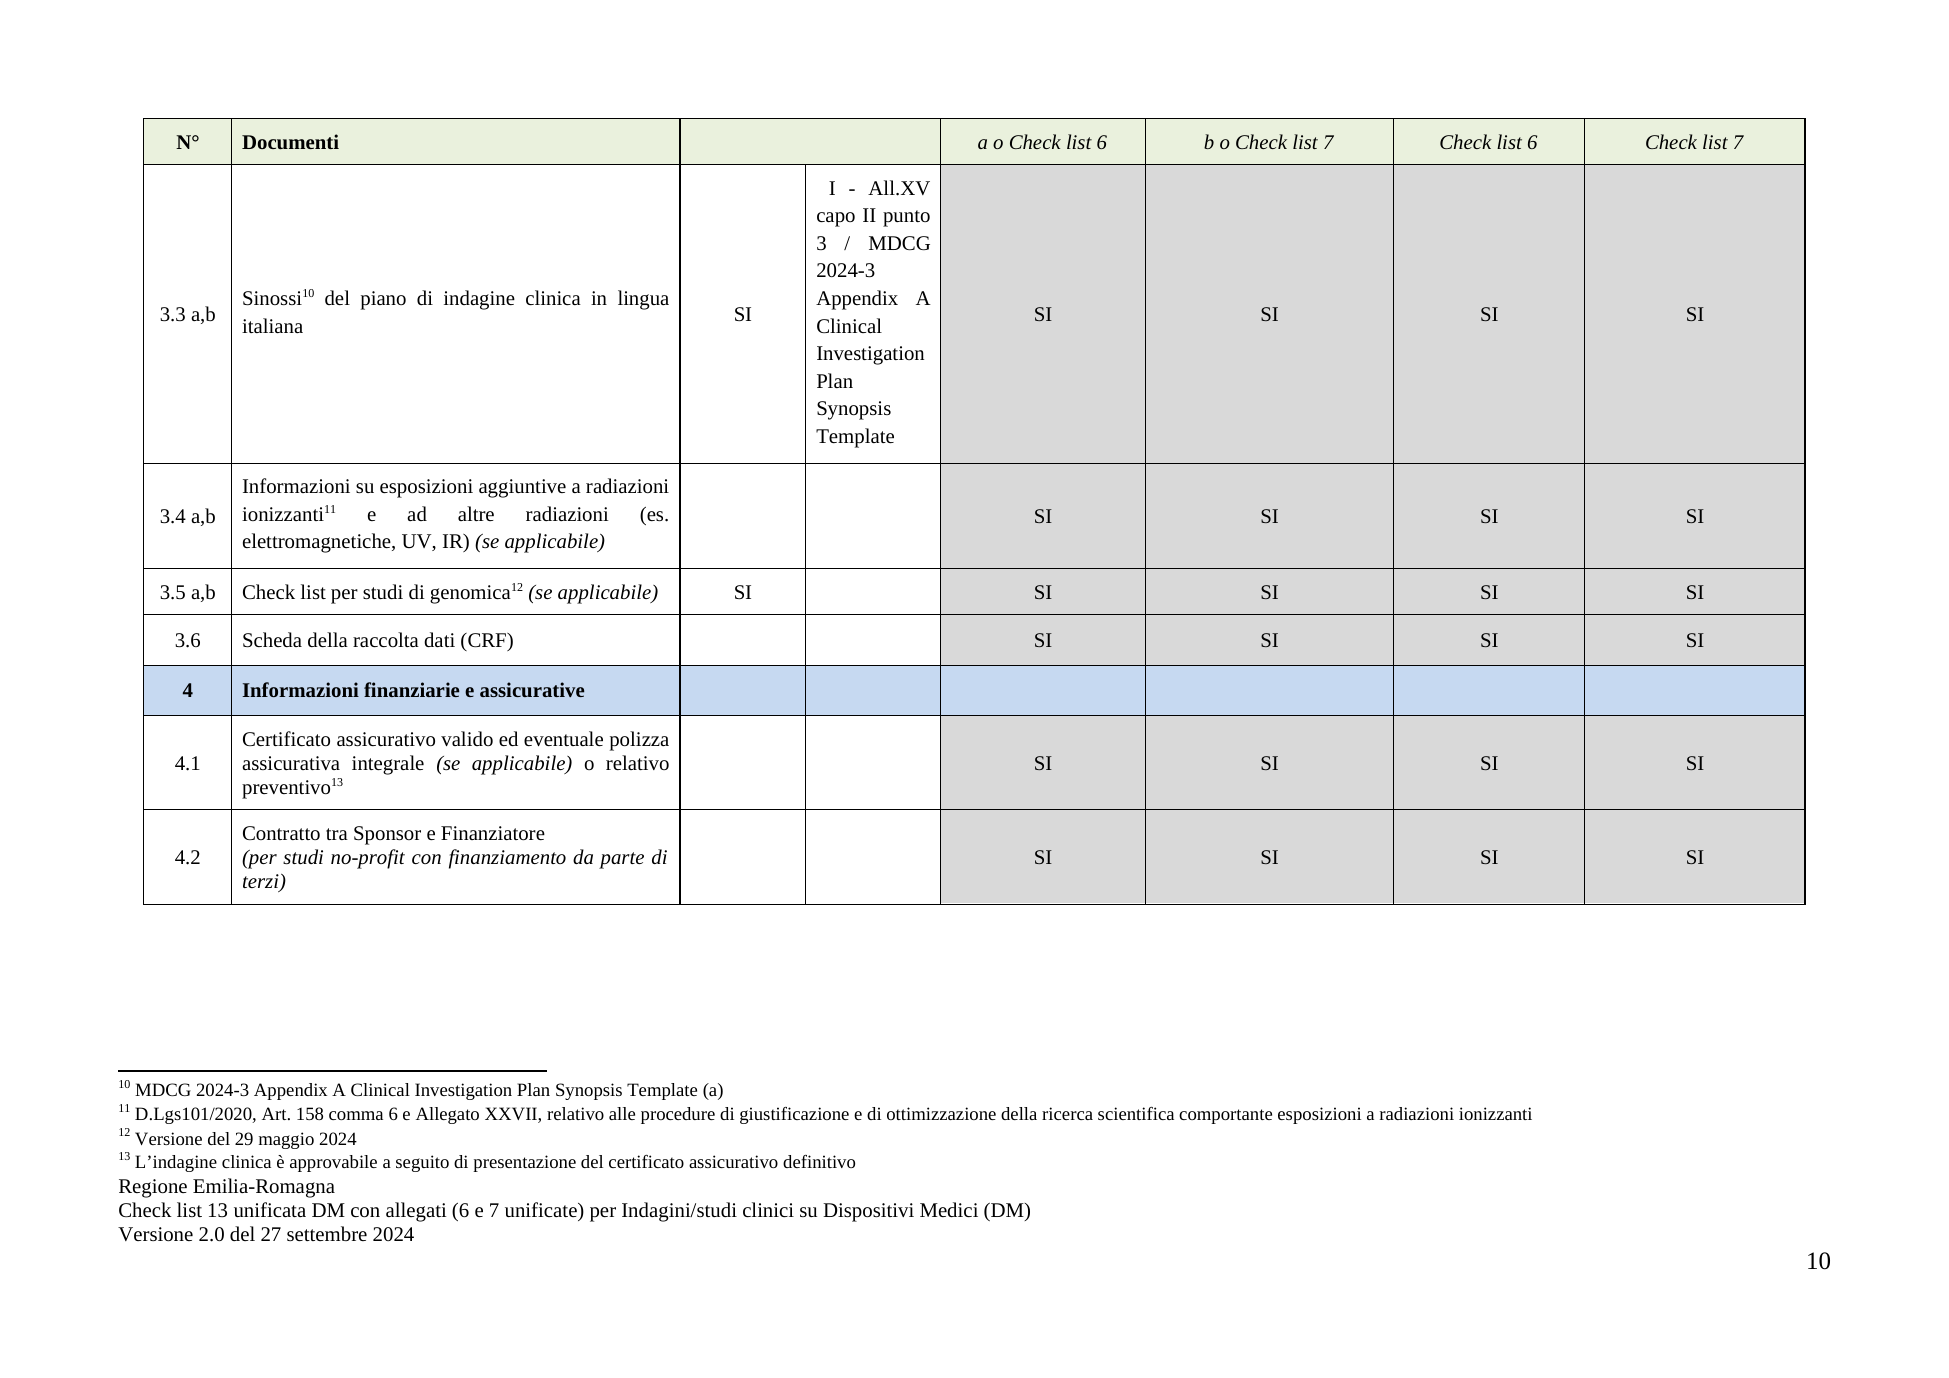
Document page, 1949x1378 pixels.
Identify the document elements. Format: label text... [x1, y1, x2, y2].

table_cell [806, 464, 940, 568]
table_cell Scheda della raccolta dati (CRF) [232, 615, 679, 665]
table_cell Informazioni su esposizioni aggiuntive a radiazioni ionizzanti e ad altre radiazioni (es. elettromagnetiche, UV, IR) (se applicabile) [232, 464, 679, 568]
table_cell Contratto tra Sponsor e Finanziatore (per studi no-profit con finanziamento da parte di terzi) [232, 810, 679, 903]
table_cell SI [941, 810, 1145, 903]
table_cell 3.3 a,b [144, 165, 231, 463]
table_cell SI [1585, 716, 1804, 809]
table_header b o Check list 7 [1146, 119, 1393, 164]
table_header a o Check list 6 [941, 119, 1145, 164]
table_cell [806, 615, 940, 665]
table_cell SI [1394, 165, 1584, 463]
table_cell [806, 569, 940, 614]
table_cell 4.1 [144, 716, 231, 809]
table_cell SI [1585, 569, 1804, 614]
table_header Check list 6 [1394, 119, 1584, 164]
table_cell SI [941, 464, 1145, 568]
table_cell SI [1146, 810, 1393, 903]
table_cell SI [1585, 810, 1804, 903]
table_cell [681, 810, 805, 903]
table_cell SI [1146, 569, 1393, 614]
table_cell [1394, 666, 1584, 715]
table_cell [681, 666, 805, 715]
table_cell Check list per studi di genomica (se applicabile) [232, 569, 679, 614]
table_cell SI [1146, 165, 1393, 463]
table_cell SI [1146, 615, 1393, 665]
table_cell SI [1585, 615, 1804, 665]
table_cell [806, 666, 940, 715]
table_cell 4 [144, 666, 231, 715]
table_cell Informazioni finanziarie e assicurative [232, 666, 679, 715]
table_cell SI [1394, 569, 1584, 614]
table_cell 4.2 [144, 810, 231, 903]
table_cell Sinossi del piano di indagine clinica in lingua italiana [232, 165, 679, 463]
table_cell SI [941, 165, 1145, 463]
table_cell [681, 464, 805, 568]
table_cell 3.6 [144, 615, 231, 665]
table_cell [681, 615, 805, 665]
table_cell SI [941, 615, 1145, 665]
table_cell [941, 666, 1145, 715]
table_cell I - All.XV capo II punto 3 / MDCG 2024-3 Appendix A Clinical Investigation Plan Synopsis Template [806, 165, 940, 463]
table_header Check list 7 [1585, 119, 1804, 164]
table_header Documenti [232, 119, 679, 164]
table_cell Certificato assicurativo valido ed eventuale polizza assicurativa integrale (se applicabile) o relativo preventivo [232, 716, 679, 809]
table_header [681, 119, 940, 164]
table_cell SI [1585, 464, 1804, 568]
table_cell [806, 810, 940, 903]
table_cell SI [681, 569, 805, 614]
table_cell [806, 716, 940, 809]
table_cell [1585, 666, 1804, 715]
table_cell SI [941, 569, 1145, 614]
table_cell SI [681, 165, 805, 463]
table_header N° [144, 119, 231, 164]
table_cell [681, 716, 805, 809]
table_cell SI [1585, 165, 1804, 463]
table_cell SI [1146, 716, 1393, 809]
table_cell [1146, 666, 1393, 715]
table_cell SI [941, 716, 1145, 809]
table_cell SI [1394, 615, 1584, 665]
table_cell SI [1146, 464, 1393, 568]
table_cell SI [1394, 464, 1584, 568]
table_cell 3.5 a,b [144, 569, 231, 614]
table_cell 3.4 a,b [144, 464, 231, 568]
table_cell SI [1394, 716, 1584, 809]
table_cell SI [1394, 810, 1584, 903]
